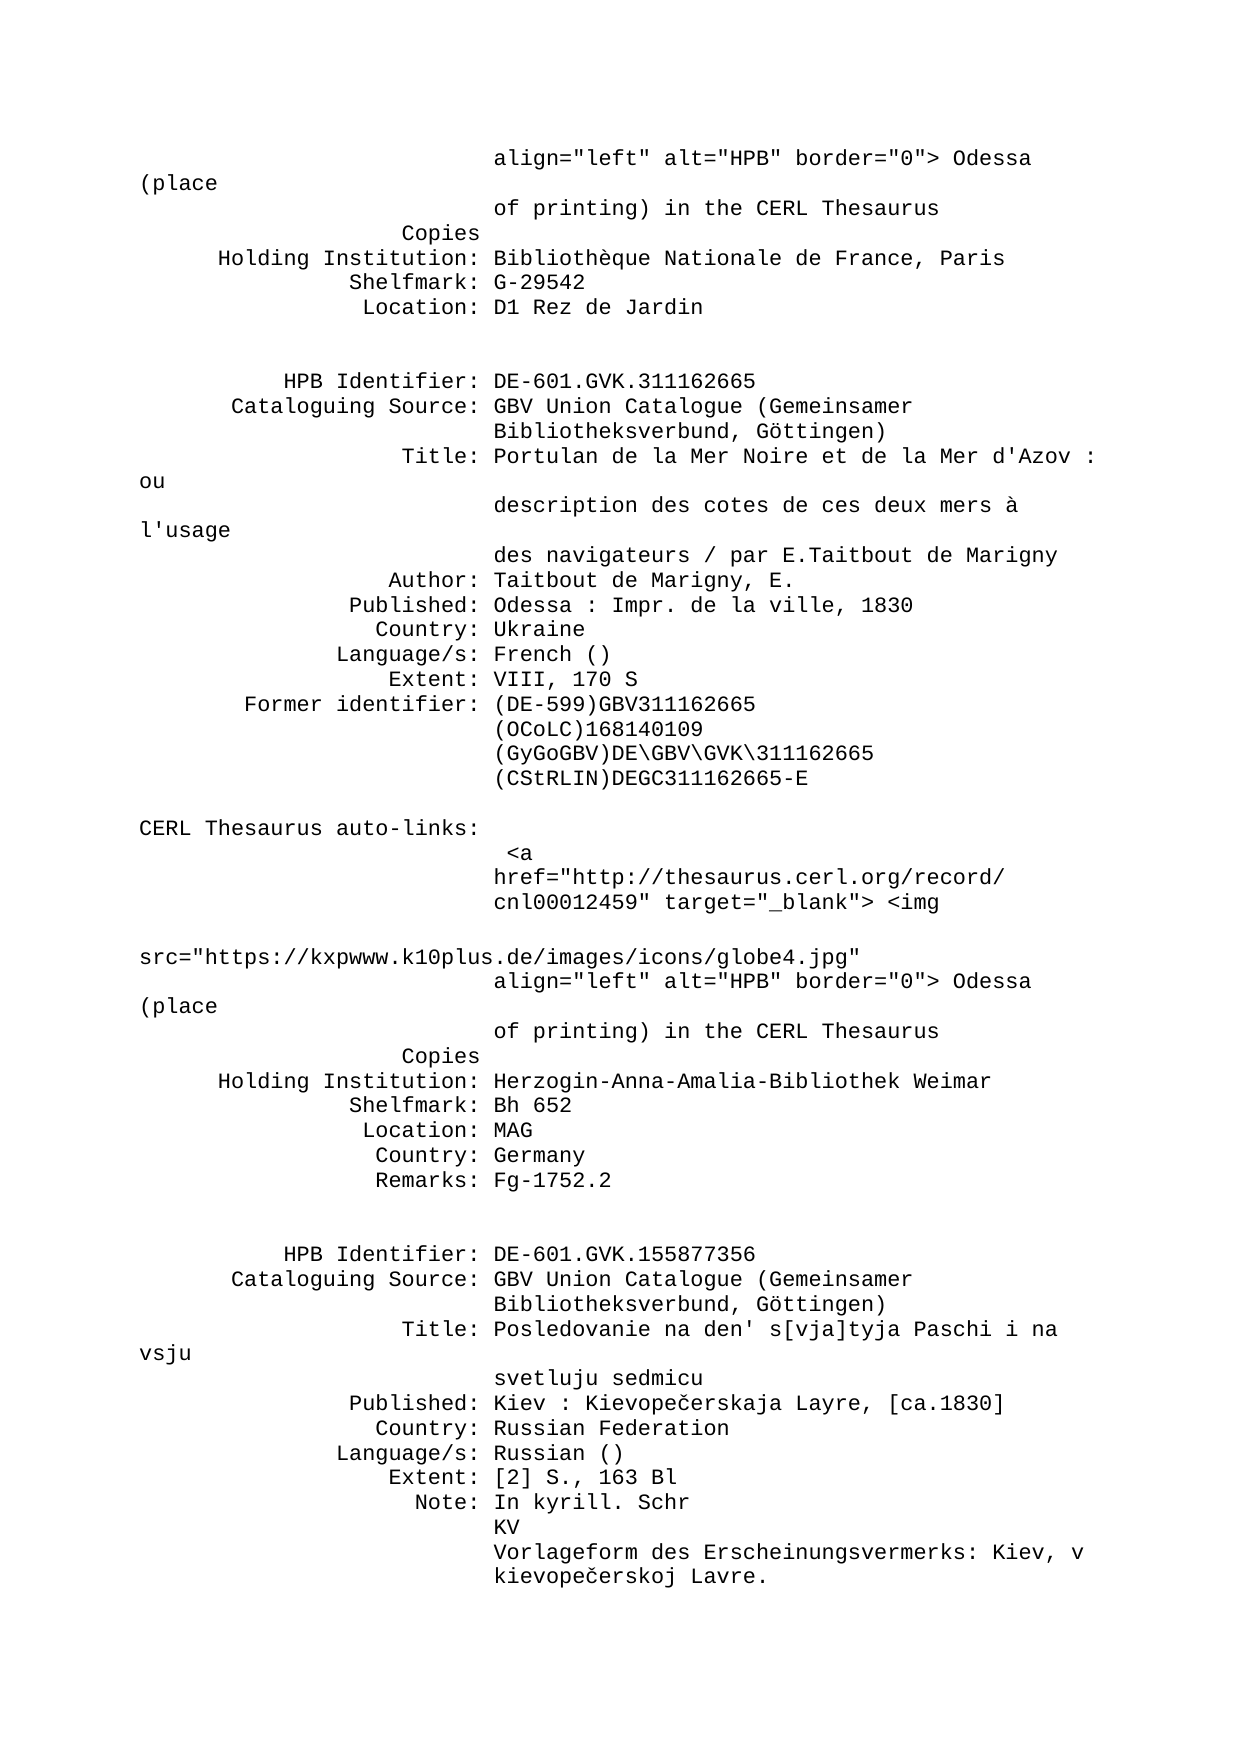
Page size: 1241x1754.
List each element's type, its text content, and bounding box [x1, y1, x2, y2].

text Country: Russian Federation [139, 1417, 1101, 1442]
text svetluju sedmicu [139, 1367, 1101, 1392]
text Cataloguing Source: GBV Union Catalogue (Gemeinsamer [139, 1268, 1101, 1293]
text href="http://thesaurus.cerl.org/record/ [139, 867, 1101, 891]
text Copies [139, 222, 1101, 247]
text Cataloguing Source: GBV Union Catalogue (Gemeinsamer [139, 396, 1101, 420]
text KV [139, 1516, 1101, 1541]
text Vorlageform des Erscheinungsvermerks: Kiev, v [139, 1541, 1101, 1566]
text HPB Identifier: DE-601.GVK.311162665 [139, 371, 1101, 396]
text Extent: VIII, 170 S [139, 668, 1101, 693]
text Location: MAG [139, 1119, 1101, 1144]
text src="https://kxpwww.k10plus.de/images/icons/globe4.jpg" [139, 916, 1101, 971]
text Language/s: French () [139, 643, 1101, 668]
text Language/s: Russian () [139, 1442, 1101, 1467]
text Country: Ukraine [139, 619, 1101, 643]
text Holding Institution: Bibliothèque Nationale de France, Paris [139, 247, 1101, 272]
text CERL Thesaurus auto-links: [139, 817, 1101, 842]
text Note: In kyrill. Schr [139, 1491, 1101, 1516]
text align="left" alt="HPB" border="0"> Odessa (place [139, 971, 1101, 1020]
text <a [139, 842, 1101, 867]
text Bibliotheksverbund, Göttingen) [139, 420, 1101, 445]
text Shelfmark: Bh 652 [139, 1095, 1101, 1119]
text (OCoLC)168140109 [139, 718, 1101, 743]
text kievopečerskoj Lavre. [139, 1566, 1101, 1591]
text Title: Posledovanie na den' s[vja]tyja Paschi i na vsju [139, 1318, 1101, 1367]
text Country: Germany [139, 1144, 1101, 1169]
text Holding Institution: Herzogin-Anna-Amalia-Bibliothek Weimar [139, 1070, 1101, 1095]
text Author: Taitbout de Marigny, E. [139, 569, 1101, 594]
text Location: D1 Rez de Jardin [139, 296, 1101, 321]
text HPB Identifier: DE-601.GVK.155877356 [139, 1243, 1101, 1268]
text align="left" alt="HPB" border="0"> Odessa (place [139, 148, 1101, 197]
text Bibliotheksverbund, Göttingen) [139, 1293, 1101, 1318]
text (GyGoGBV)DE\GBV\GVK\311162665 [139, 743, 1101, 767]
text Remarks: Fg-1752.2 [139, 1169, 1101, 1194]
text Copies [139, 1045, 1101, 1070]
text Extent: [2] S., 163 Bl [139, 1467, 1101, 1491]
text (CStRLIN)DEGC311162665-E [139, 767, 1101, 792]
text Former identifier: (DE-599)GBV311162665 [139, 693, 1101, 718]
text Published: Kiev : Kievopečerskaja Layre, [ca.1830] [139, 1392, 1101, 1417]
text Shelfmark: G-29542 [139, 272, 1101, 296]
text Published: Odessa : Impr. de la ville, 1830 [139, 594, 1101, 619]
text des navigateurs / par E.Taitbout de Marigny [139, 544, 1101, 569]
text description des cotes de ces deux mers à l'usage [139, 495, 1101, 544]
text cnl00012459" target="_blank"> <img [139, 891, 1101, 916]
text Title: Portulan de la Mer Noire et de la Mer d'Azov : ou [139, 445, 1101, 495]
text of printing) in the CERL Thesaurus [139, 1020, 1101, 1045]
text of printing) in the CERL Thesaurus [139, 197, 1101, 222]
